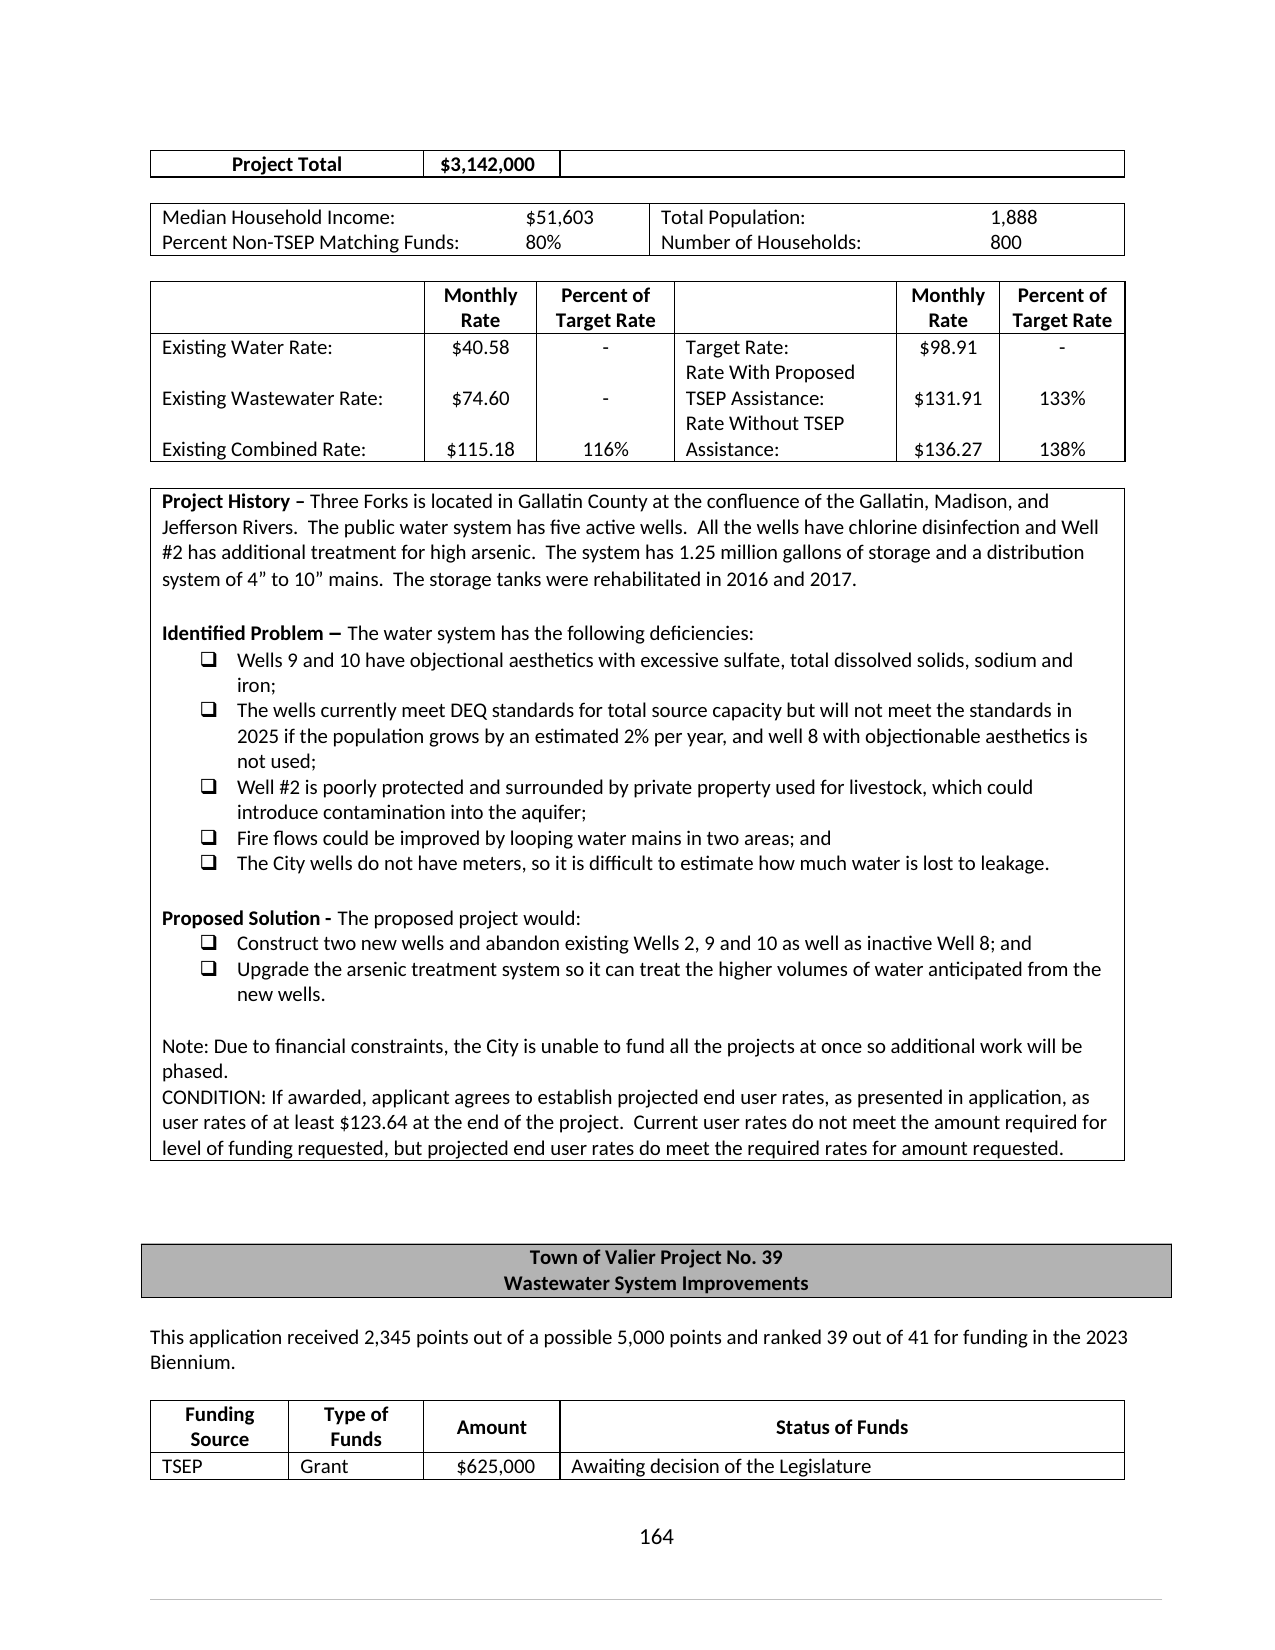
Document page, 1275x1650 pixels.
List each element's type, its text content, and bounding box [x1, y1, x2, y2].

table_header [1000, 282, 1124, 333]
text Wastewater System Improvements [142, 1269, 1171, 1297]
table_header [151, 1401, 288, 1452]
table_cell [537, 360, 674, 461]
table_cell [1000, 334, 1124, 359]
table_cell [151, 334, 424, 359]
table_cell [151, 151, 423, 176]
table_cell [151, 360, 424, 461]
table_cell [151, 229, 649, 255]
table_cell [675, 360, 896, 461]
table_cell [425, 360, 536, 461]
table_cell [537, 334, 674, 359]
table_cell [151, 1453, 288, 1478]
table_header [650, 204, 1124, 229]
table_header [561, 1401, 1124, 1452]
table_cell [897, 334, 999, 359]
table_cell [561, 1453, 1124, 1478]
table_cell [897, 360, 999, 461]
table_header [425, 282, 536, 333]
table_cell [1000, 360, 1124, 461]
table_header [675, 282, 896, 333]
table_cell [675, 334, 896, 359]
text This application received 2,345 points out of a possible 5,000 points and ranked 39 out of 41 for funding in the 2023 Biennium. [150, 1324, 1162, 1375]
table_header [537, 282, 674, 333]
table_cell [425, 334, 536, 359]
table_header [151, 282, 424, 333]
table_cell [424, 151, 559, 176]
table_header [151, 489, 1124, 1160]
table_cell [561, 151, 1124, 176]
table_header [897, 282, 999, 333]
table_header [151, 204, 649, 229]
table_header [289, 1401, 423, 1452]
text Town of Valier Project No. 39 [142, 1245, 1171, 1269]
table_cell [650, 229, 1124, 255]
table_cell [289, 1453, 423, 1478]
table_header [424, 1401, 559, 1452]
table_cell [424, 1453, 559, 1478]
